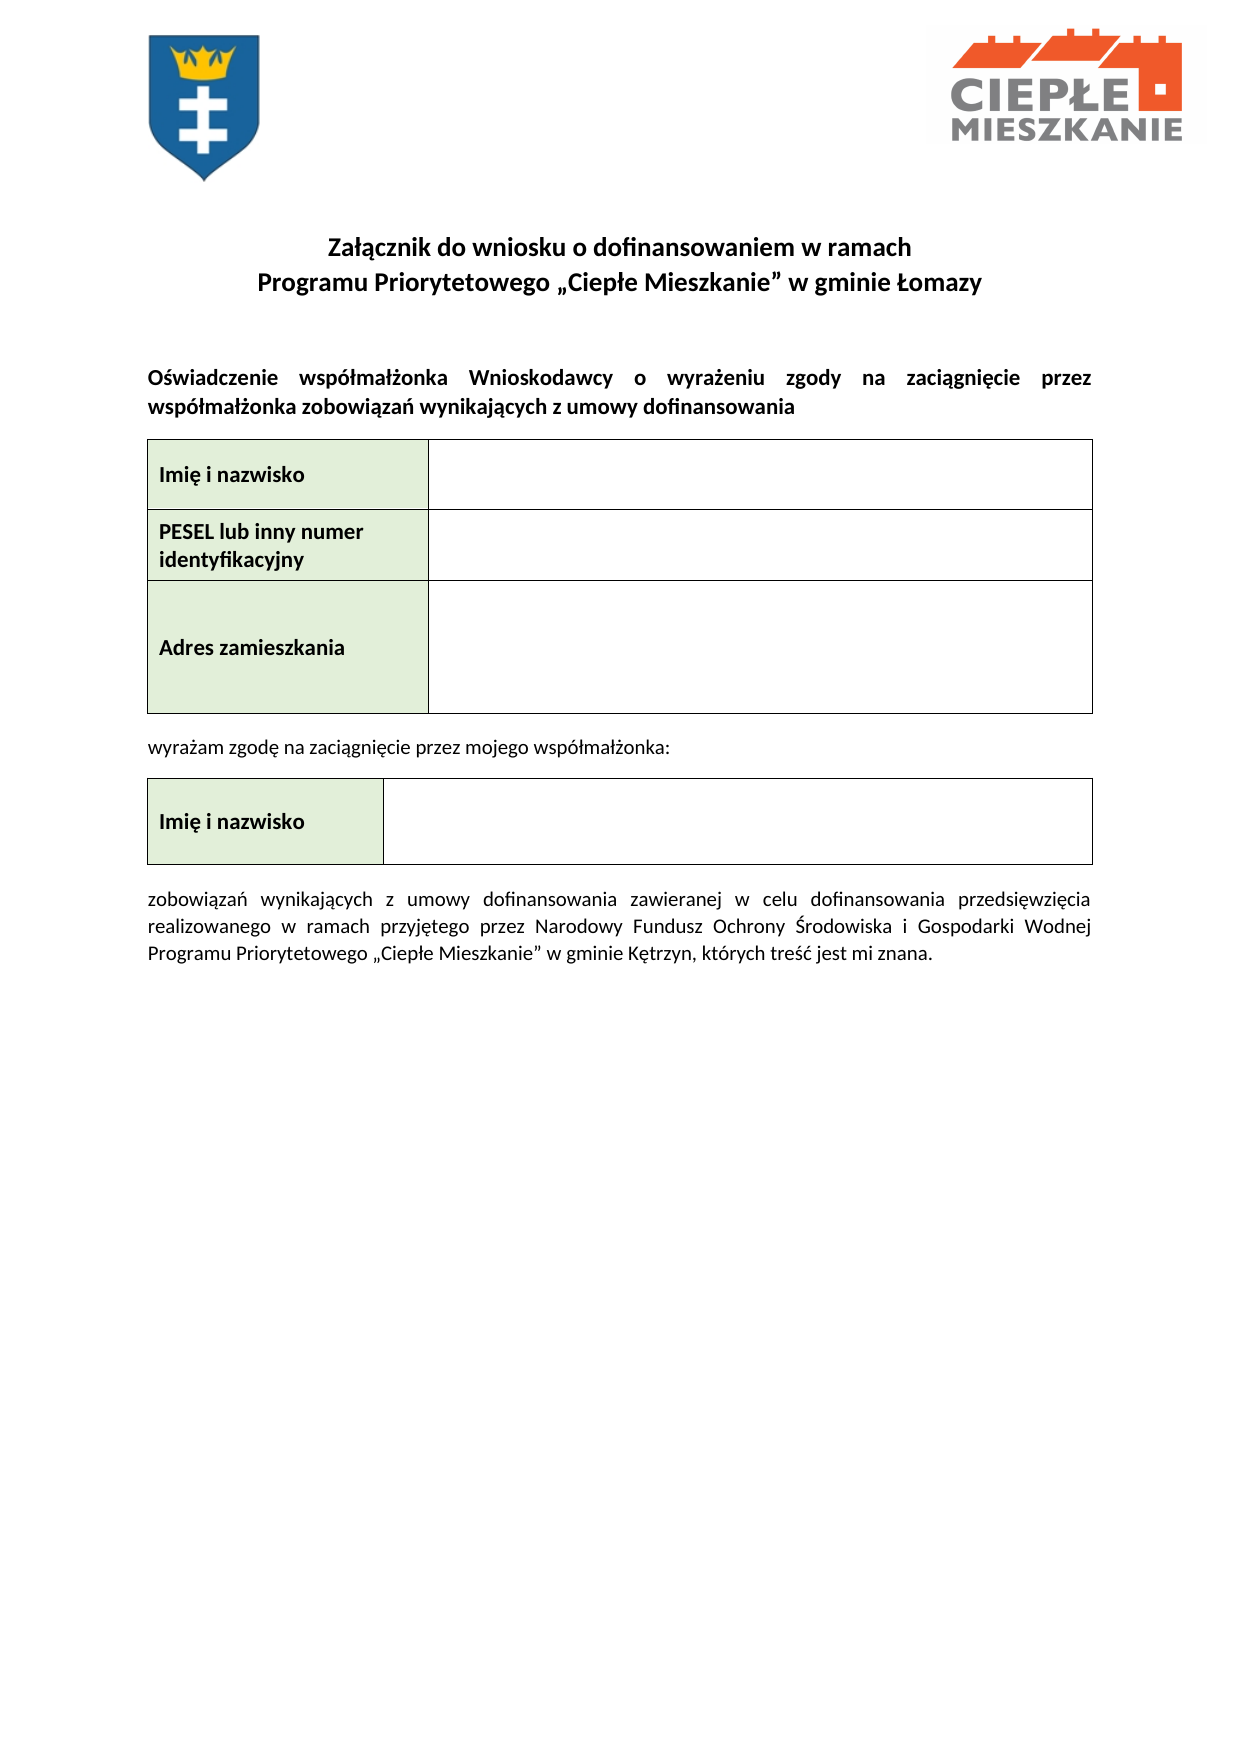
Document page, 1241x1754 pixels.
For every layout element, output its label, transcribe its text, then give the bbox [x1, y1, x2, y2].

table_cell PESEL lub inny numer identyfikacyjny [148, 510, 428, 580]
text Załącznik do wniosku o dofinansowaniem w ramach Programu Priorytetowego „Ciepłe Mieszkanie” w gminie Łomazy [148, 230, 1093, 298]
table_cell [429, 581, 1092, 713]
table_header Imię i nazwisko [148, 779, 383, 864]
picture [147, 34, 260, 183]
text Oświadczenie współmałżonka Wnioskodawcy o wyrażeniu zgody na zaciągnięcie przez współmałżonka zobowiązań wynikających z umowy dofinansowania [148, 363, 1093, 421]
table_cell Adres zamieszkania [148, 581, 428, 713]
text wyrażam zgodę na zaciągnięcie przez mojego współmałżonka: [148, 734, 1093, 759]
table_cell [429, 510, 1092, 580]
text zobowiązań wynikających z umowy dofinansowania zawieranej w celu dofinansowania przedsięwzięcia realizowanego w ramach przyjętego przez Narodowy Fundusz Ochrony Środowiska i Gospodarki Wodnej Programu Priorytetowego „Ciepłe Mieszkanie” w gminie Kętrzyn, których treść jest mi znana. [148, 887, 1093, 966]
picture [925, 25, 1208, 144]
table_header [384, 779, 1092, 864]
table_header [429, 440, 1092, 508]
table_header Imię i nazwisko [148, 440, 428, 508]
